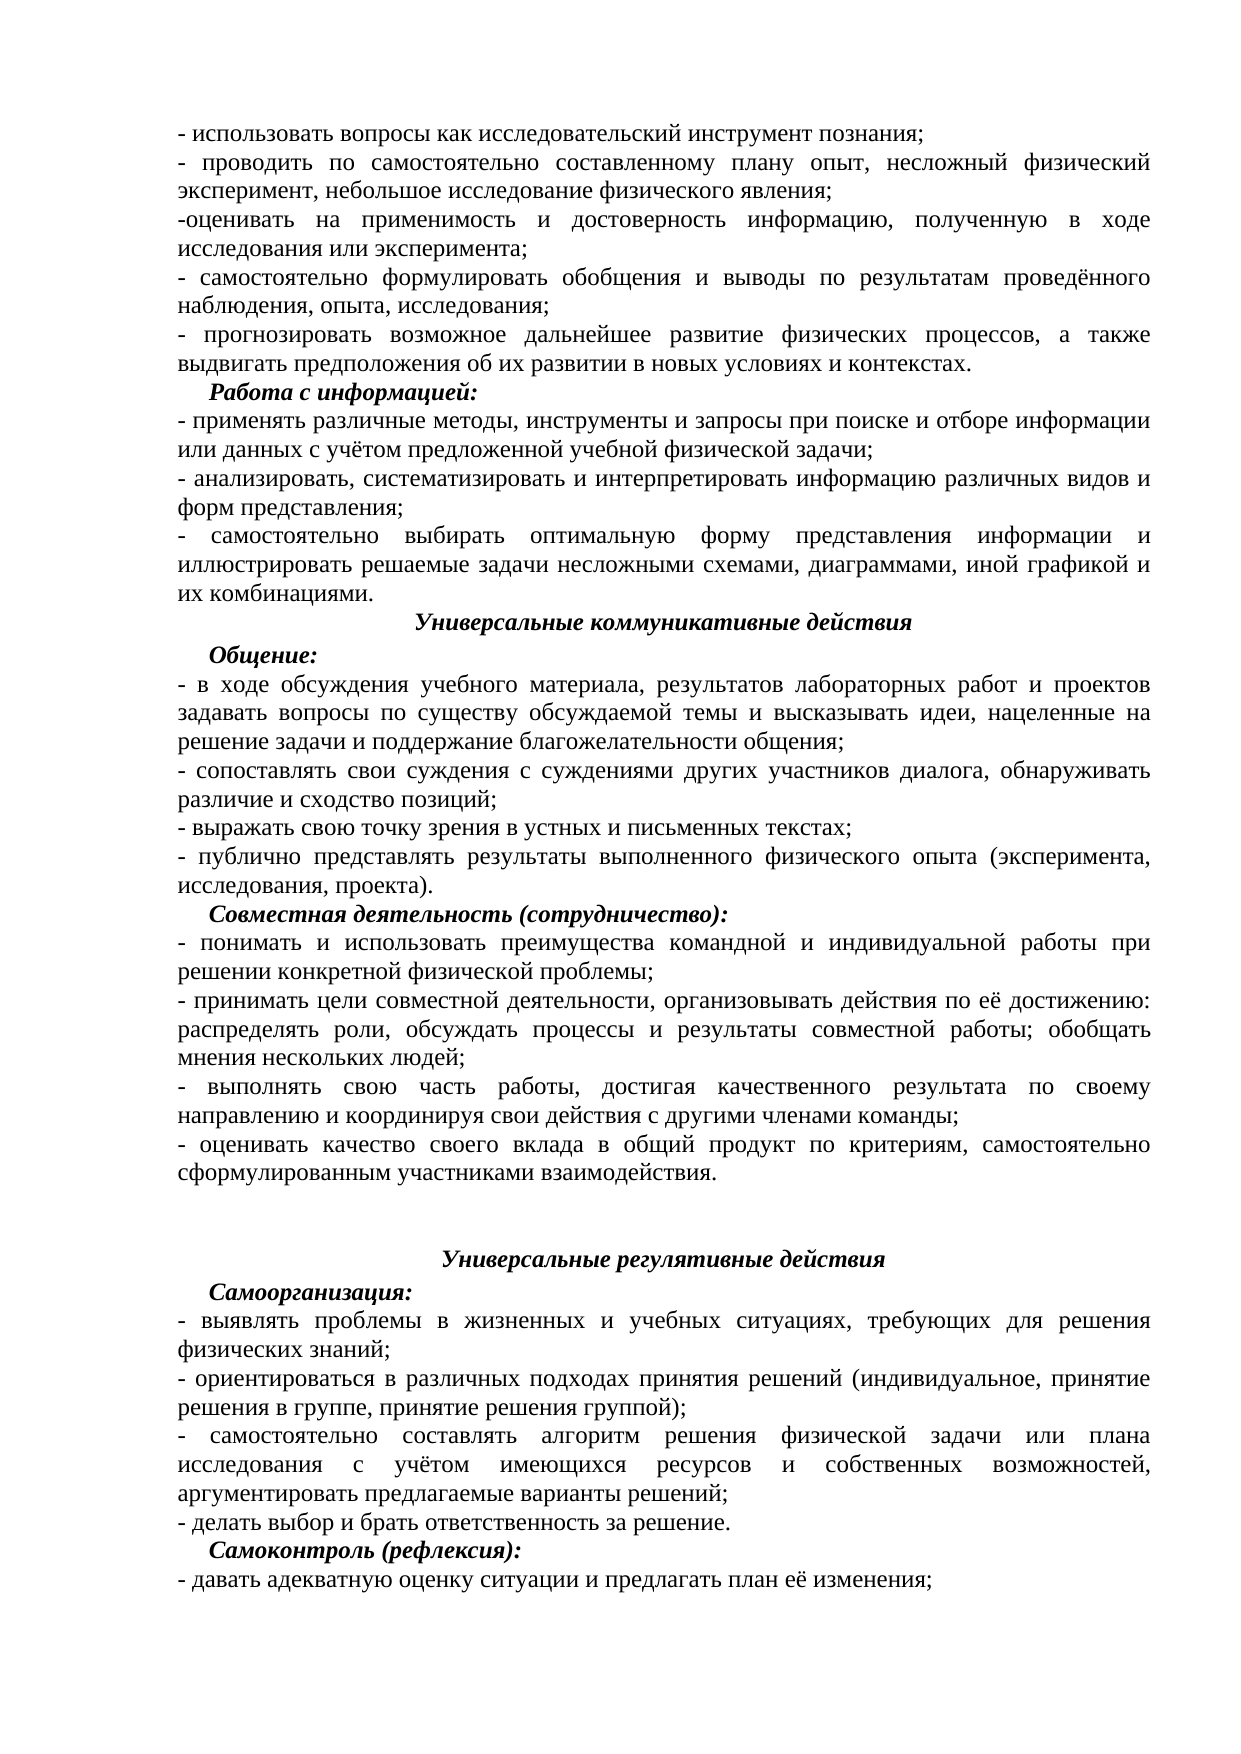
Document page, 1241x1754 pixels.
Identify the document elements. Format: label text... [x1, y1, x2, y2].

text Общение: [177, 640, 1152, 669]
text - сопоставлять свои суждения с суждениями других участников диалога, обнаруживать различие и сходство позиций; [177, 755, 1152, 812]
text - выявлять проблемы в жизненных и учебных ситуациях, требующих для решения физических знаний; [177, 1305, 1152, 1363]
text - делать выбор и брать ответственность за решение. [177, 1507, 1152, 1535]
text - в ходе обсуждения учебного материала, результатов лабораторных работ и проектов задавать вопросы по существу обсуждаемой темы и высказывать идеи, нацеленные на решение задачи и поддержание благожелательности общения; [177, 669, 1152, 755]
text -оценивать на применимость и достоверность информацию, полученную в ходе исследования или эксперимента; [177, 204, 1152, 262]
text - прогнозировать возможное дальнейшее развитие физических процессов, а также выдвигать предположения об их развитии в новых условиях и контекстах. [177, 319, 1152, 377]
text - проводить по самостоятельно составленному плану опыт, несложный физический эксперимент, небольшое исследование физического явления; [177, 147, 1152, 204]
text - принимать цели совместной деятельности, организовывать действия по её достижению: распределять роли, обсуждать процессы и результаты совместной работы; обобщать мнения нескольких людей; [177, 985, 1152, 1071]
text - самостоятельно выбирать оптимальную форму представления информации и иллюстрировать решаемые задачи несложными схемами, диаграммами, иной графикой и их комбинациями. [177, 521, 1152, 607]
text - ориентироваться в различных подходах принятия решений (индивидуальное, принятие решения в группе, принятие решения группой); [177, 1363, 1152, 1420]
text Совместная деятельность (сотрудничество): [177, 899, 1152, 927]
text - применять различные методы, инструменты и запросы при поиске и отборе информации или данных с учётом предложенной учебной физической задачи; [177, 406, 1152, 463]
text - понимать и использовать преимущества командной и индивидуальной работы при решении конкретной физической проблемы; [177, 927, 1152, 985]
text - самостоятельно составлять алгоритм решения физической задачи или плана исследования с учётом имеющихся ресурсов и собственных возможностей, аргументировать предлагаемые варианты решений; [177, 1420, 1152, 1507]
text - самостоятельно формулировать обобщения и выводы по результатам проведённого наблюдения, опыта, исследования; [177, 262, 1152, 319]
text - анализировать, систематизировать и интерпретировать информацию различных видов и форм представления; [177, 463, 1152, 521]
text - давать адекватную оценку ситуации и предлагать план её изменения; [177, 1564, 1152, 1593]
text - использовать вопросы как исследовательский инструмент познания; [177, 118, 1152, 147]
text Самоконтроль (рефлексия): [177, 1535, 1152, 1564]
text Универсальные регулятивные действия [177, 1244, 1152, 1272]
text - выражать свою точку зрения в устных и письменных текстах; [177, 812, 1152, 841]
text Работа с информацией: [177, 377, 1152, 406]
text - оценивать качество своего вклада в общий продукт по критериям, самостоятельно сформулированным участниками взаимодействия. [177, 1129, 1152, 1186]
text - выполнять свою часть работы, достигая качественного результата по своему направлению и координируя свои действия с другими членами команды; [177, 1071, 1152, 1129]
text - публично представлять результаты выполненного физического опыта (эксперимента, исследования, проекта). [177, 841, 1152, 899]
text Самоорганизация: [177, 1277, 1152, 1305]
text Универсальные коммуникативные действия [177, 607, 1152, 636]
